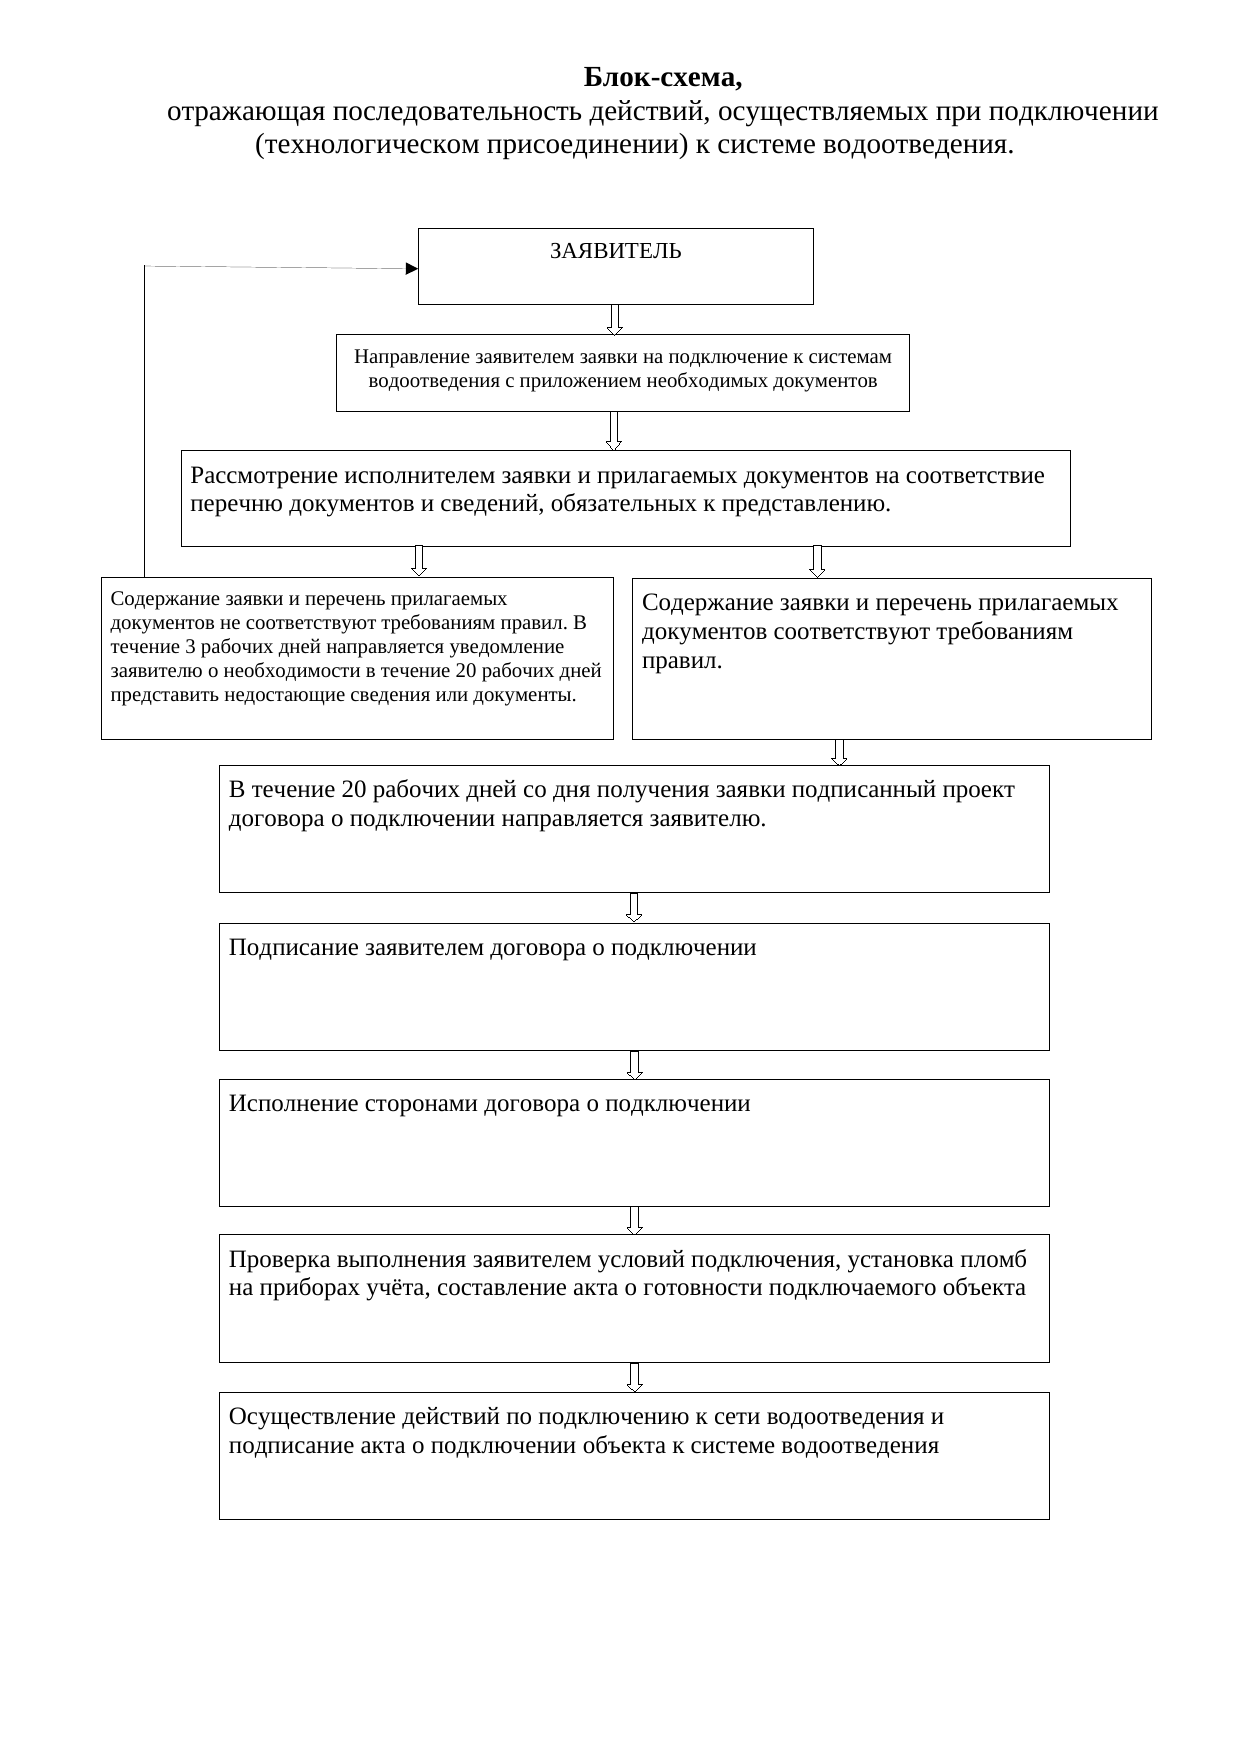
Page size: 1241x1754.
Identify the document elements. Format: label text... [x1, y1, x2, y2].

text Блок-схема, [89, 59, 1181, 93]
text отражающая последовательность действий, осуществляемых при подключении (технологическом присоединении) к системе водоотведения. [89, 93, 1181, 160]
